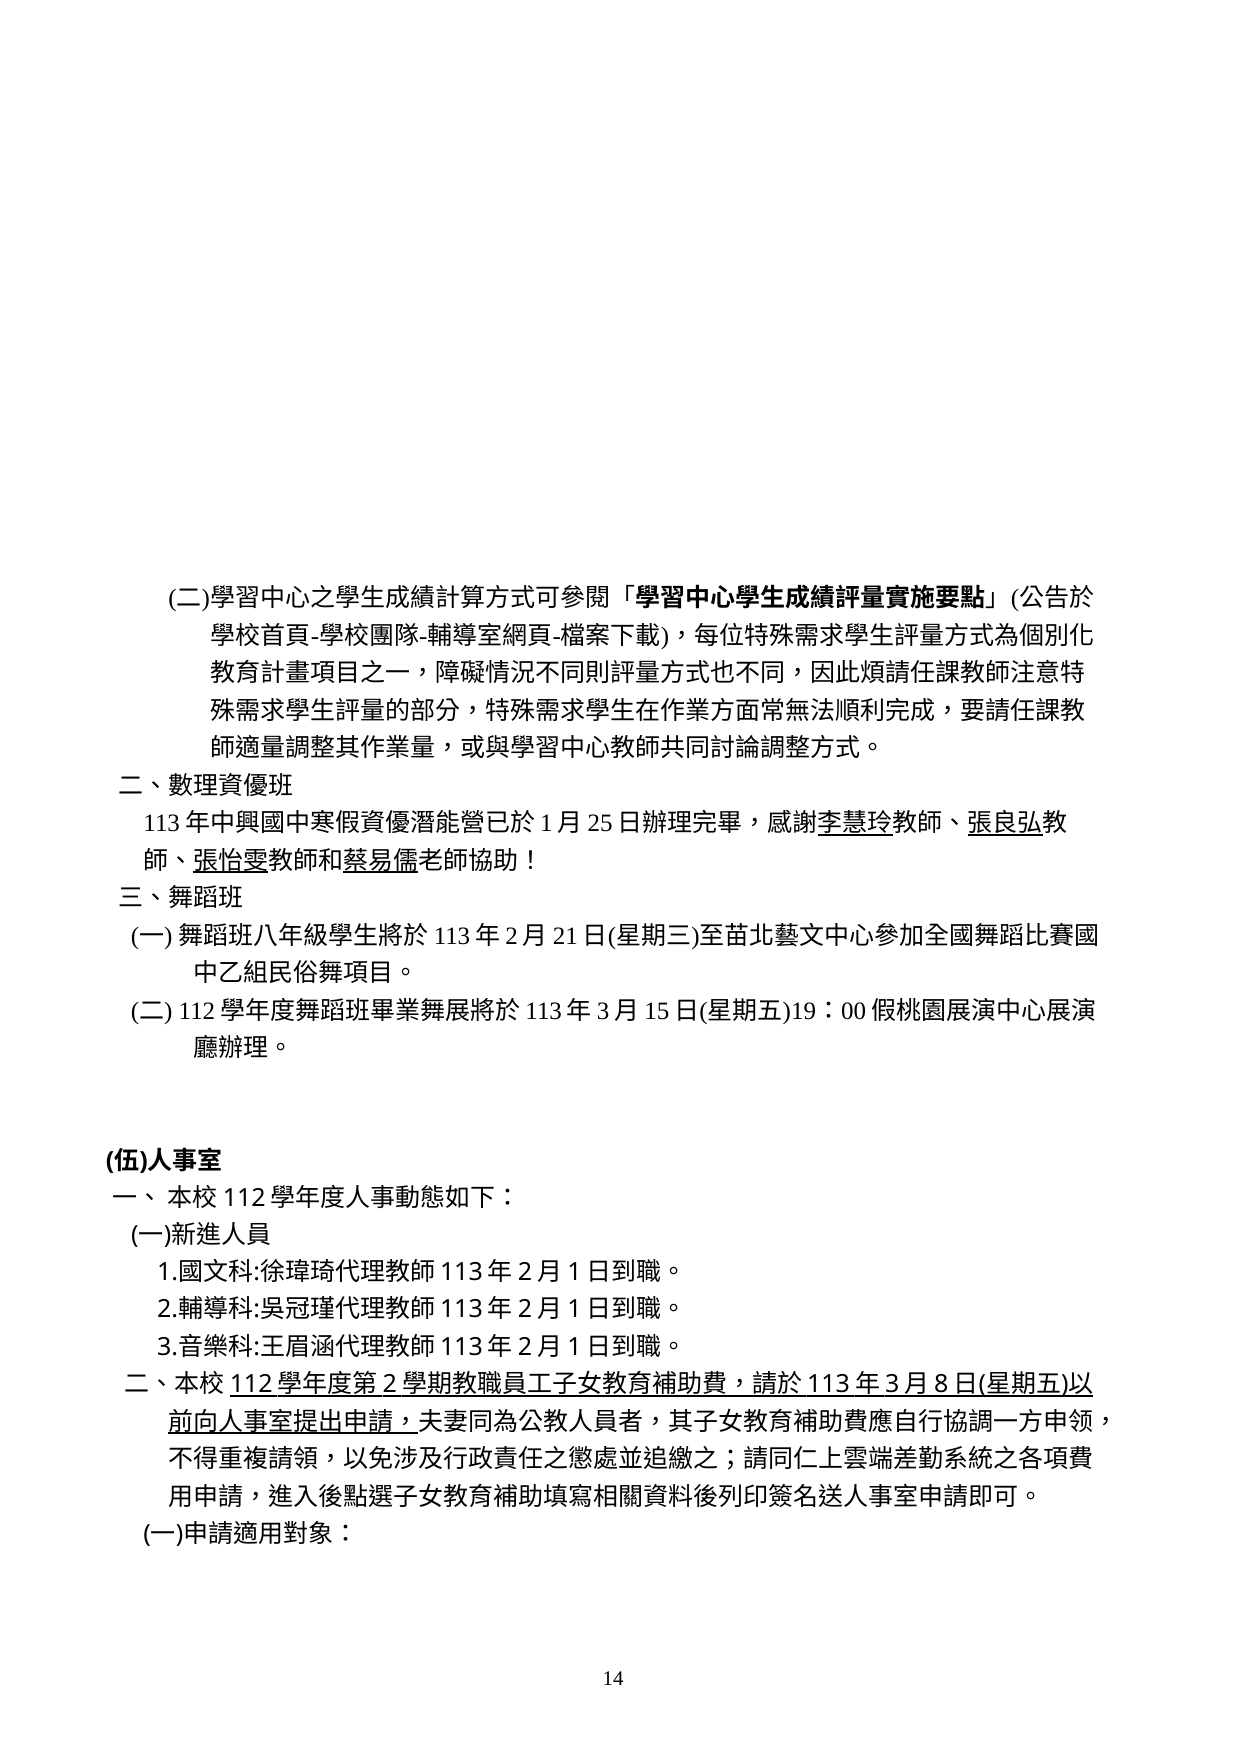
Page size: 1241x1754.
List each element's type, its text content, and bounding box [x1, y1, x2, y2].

text 二、本校112學年度第2學期教職員工子女教育補助費，請於113年3月8日(星期五)以前向人事室提出申請，夫妻同為公教人員者，其子女教育補助費應自行協調一方申领，不得重複請領，以免涉及行政責任之懲處並追繳之；請同仁上雲端差勤系統之各項費用申請，進入後點選子女教育補助填寫相關資料後列印簽名送人事室申請即可。 [118, 1363, 1107, 1513]
text 二、數理資優班 [118, 764, 1107, 802]
text 3.音樂科:王眉涵代理教師113年2月1日到職。 [118, 1326, 1107, 1363]
text (二) 112學年度舞蹈班畢業舞展將於113年3月15日(星期五)19：00假桃園展演中心展演廳辦理。 [118, 989, 1107, 1064]
text 113年中興國中寒假資優潛能營已於1月25日辦理完畢，感謝李慧玲教師、張良弘教 [118, 802, 1107, 839]
text (一) 舞蹈班八年級學生將於113年2月21日(星期三)至苗北藝文中心參加全國舞蹈比賽國中乙組民俗舞項目。 [118, 914, 1107, 989]
list 學習中心之學生成績計算方式可參閱「學習中心學生成績評量實施要點」(公告於學校首頁-學校團隊-輔導室網頁-檔案下載)，每位特殊需求學生評量方式為個別化教育計畫項目之一，障礙情況不同則評量方式也不同，因此煩請任課教師注意特殊需求學生評量的部分，特殊需求學生在作業方面常無法順利完成，要請任課教師適量調整其作業量，或與學習中心教師共同討論調整方式。 [168, 577, 1107, 764]
text 師、張怡雯教師和蔡易儒老師協助！ [118, 839, 1107, 877]
text (一)申請適用對象： [118, 1513, 1107, 1549]
text 三、舞蹈班 [118, 877, 1107, 914]
text 一、 本校112學年度人事動態如下： [86, 1177, 1107, 1214]
text 1.國文科:徐瑋琦代理教師113年2月1日到職。 [118, 1251, 1107, 1288]
text 2.輔導科:吳冠瑾代理教師113年2月1日到職。 [118, 1288, 1107, 1326]
text (伍)人事室 [86, 1139, 1107, 1177]
text (一)新進人員 [118, 1214, 1107, 1251]
